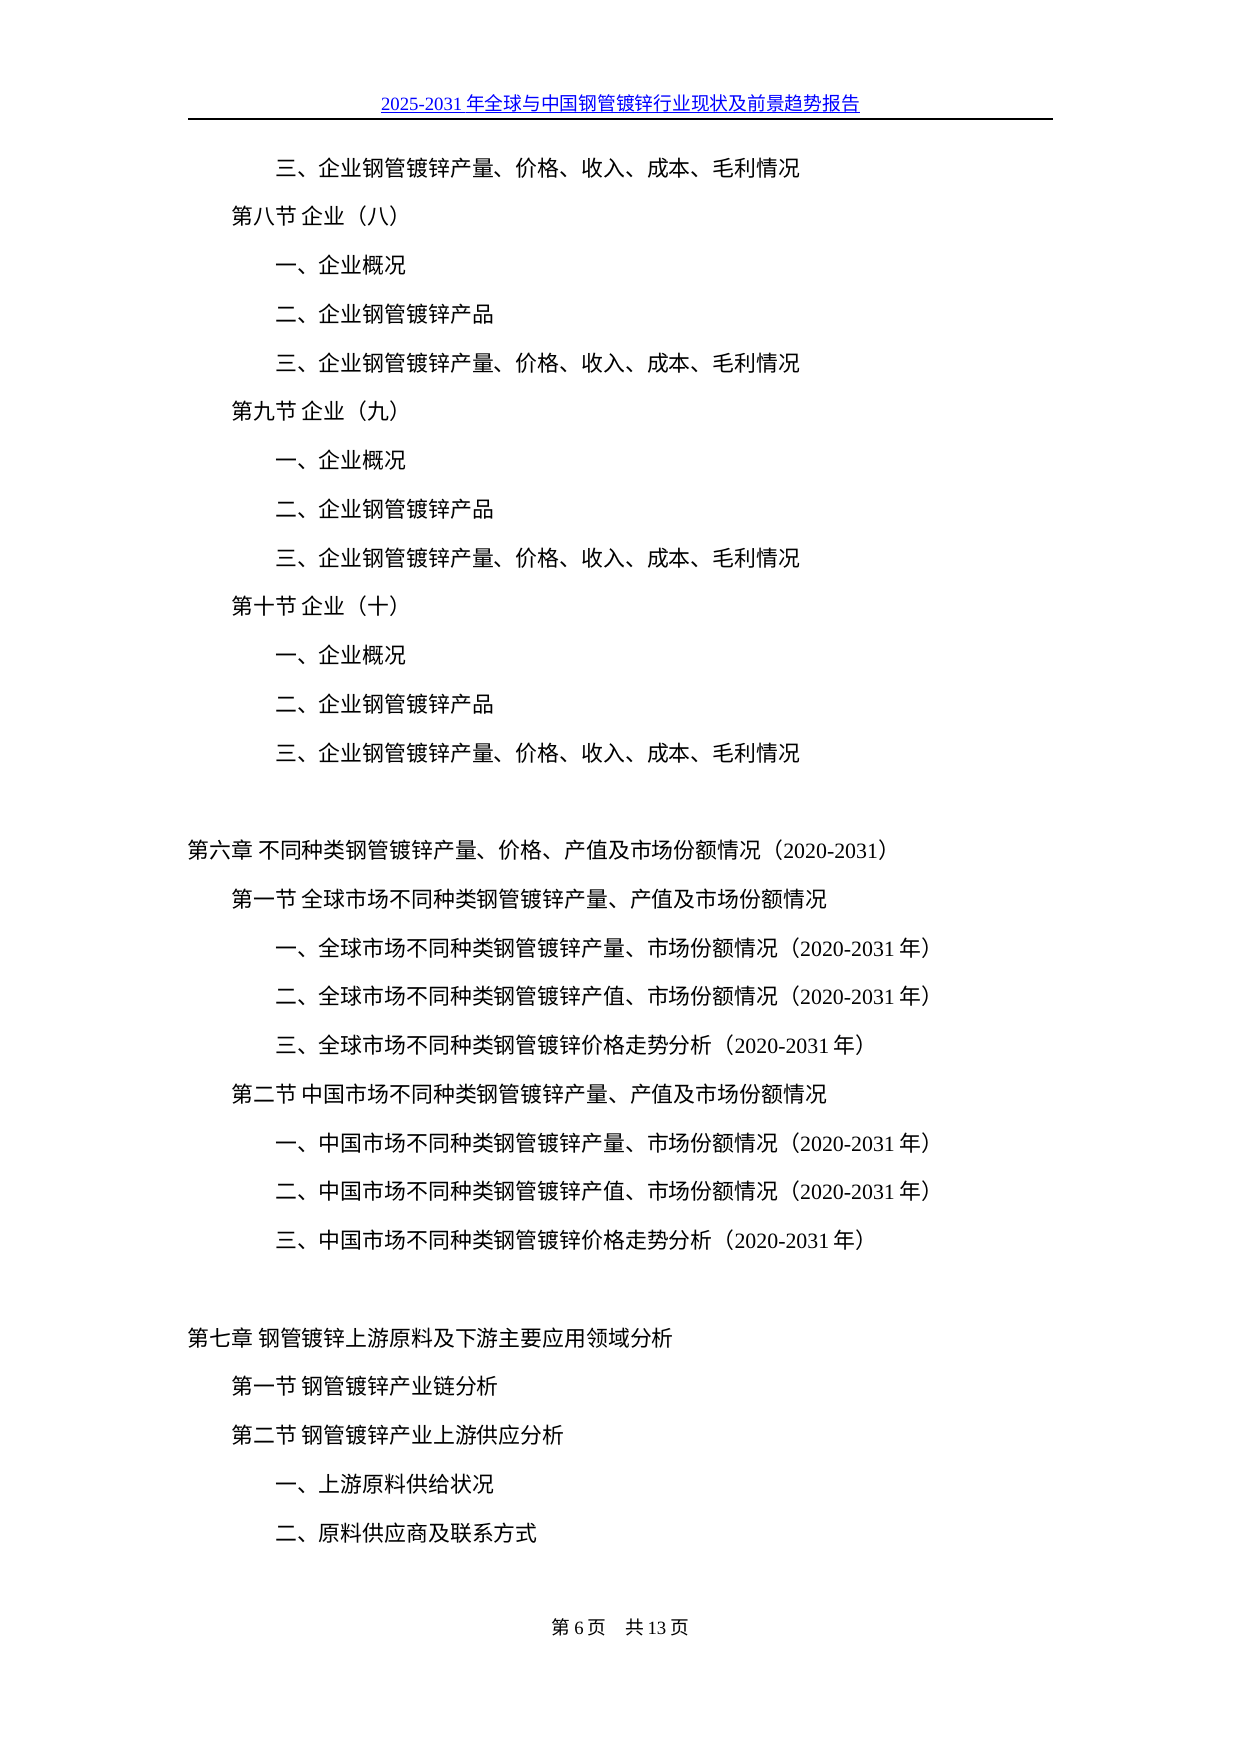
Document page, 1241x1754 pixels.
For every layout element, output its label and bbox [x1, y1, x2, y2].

text [187, 150, 1053, 1548]
